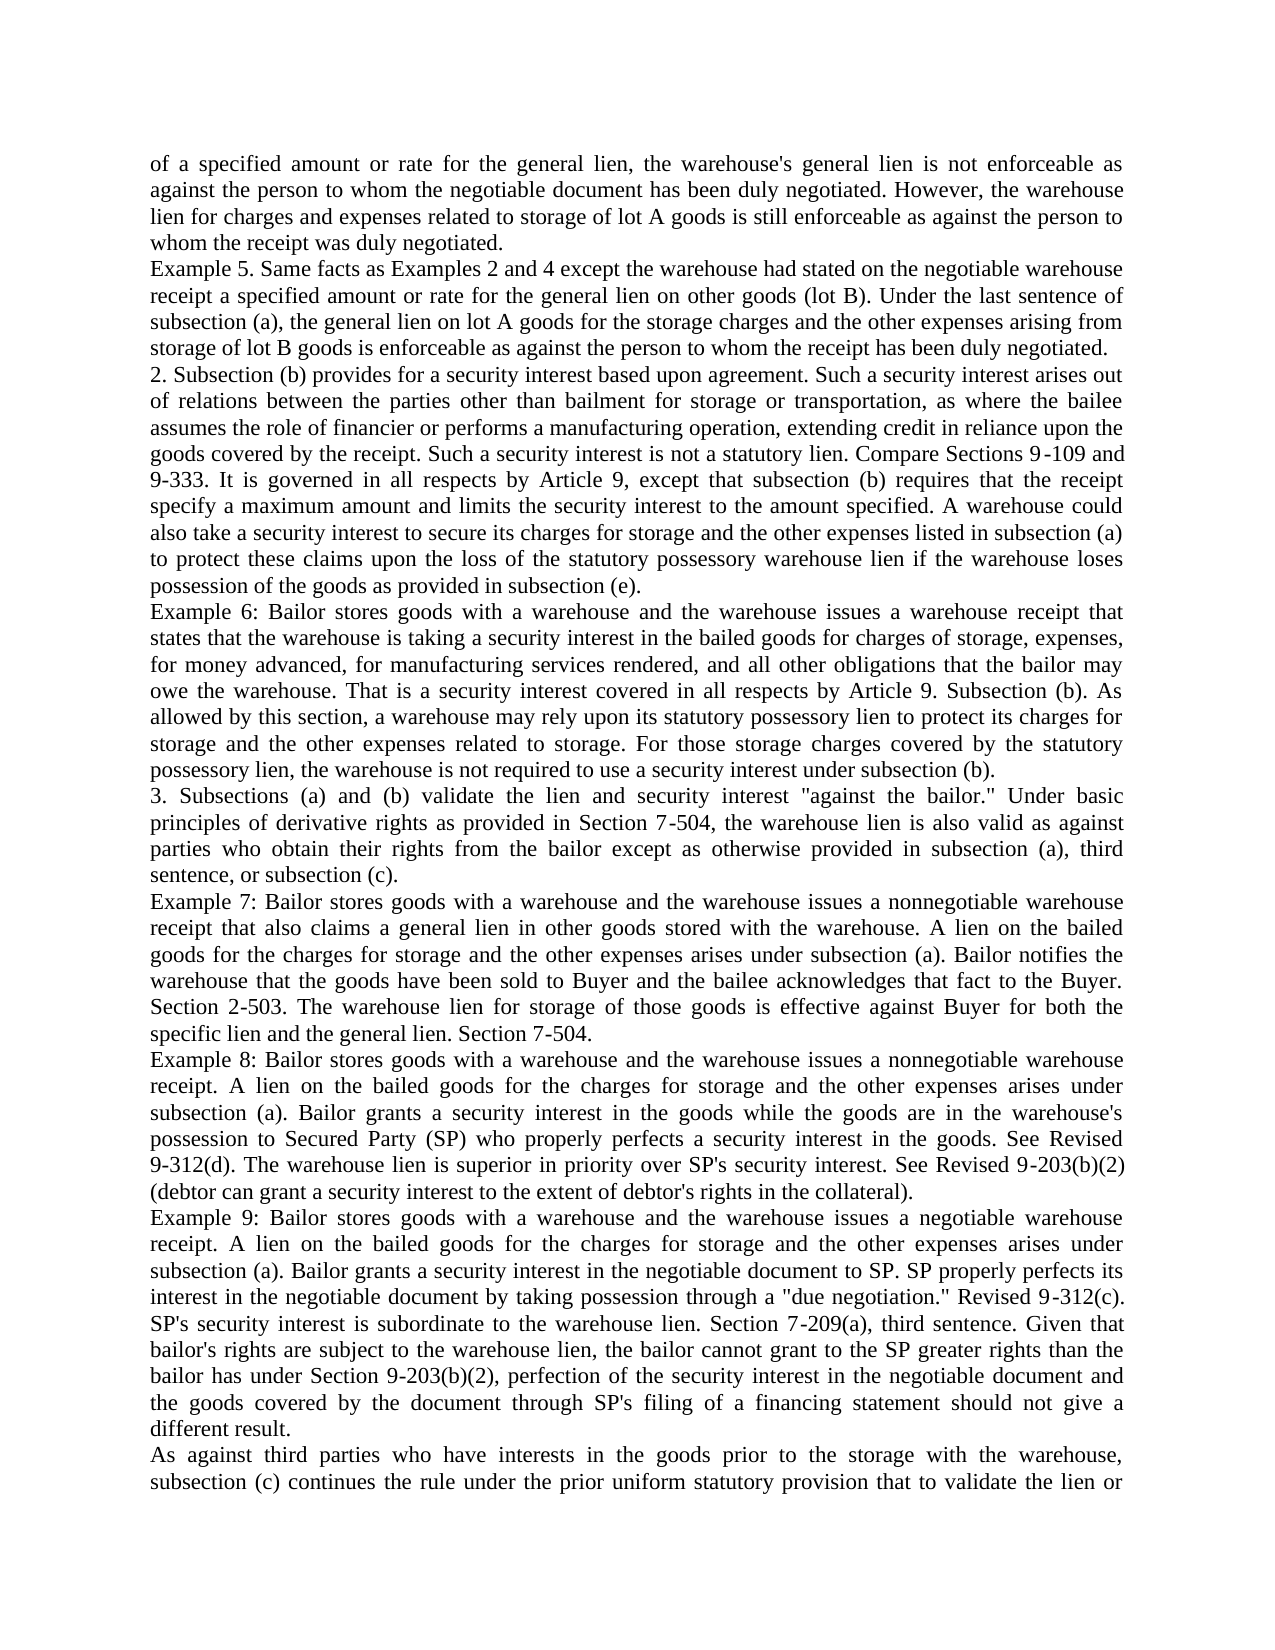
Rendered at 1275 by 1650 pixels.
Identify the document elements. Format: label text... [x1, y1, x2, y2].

text Example 9: Bailor stores goods with a warehouse and the warehouse issues a negotiable warehouse receipt. A lien on the bailed goods for the charges for storage and the other expenses arises under subsection (a). Bailor grants a security interest in the negotiable document to SP. SP properly perfects its interest in the negotiable document by taking possession through a "due negotiation." Revised 9-312(c). SP's security interest is subordinate to the warehouse lien. Section 7-209(a), third sentence. Given that bailor's rights are subject to the warehouse lien, the bailor cannot grant to the SP greater rights than the bailor has under Section 9-203(b)(2), perfection of the security interest in the negotiable document and the goods covered by the document through SP's filing of a financing statement should not give a different result. [150, 1204, 1125, 1441]
text 3. Subsections (a) and (b) validate the lien and security interest "against the bailor." Under basic principles of derivative rights as provided in Section 7-504, the warehouse lien is also valid as against parties who obtain their rights from the bailor except as otherwise provided in subsection (a), third sentence, or subsection (c). [150, 782, 1125, 888]
text Example 5. Same facts as Examples 2 and 4 except the warehouse had stated on the negotiable warehouse receipt a specified amount or rate for the general lien on other goods (lot B). Under the last sentence of subsection (a), the general lien on lot A goods for the storage charges and the other expenses arising from storage of lot B goods is enforceable as against the person to whom the receipt has been duly negotiated. [150, 255, 1125, 361]
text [150, 150, 1125, 255]
text Example 6: Bailor stores goods with a warehouse and the warehouse issues a warehouse receipt that states that the warehouse is taking a security interest in the bailed goods for charges of storage, expenses, for money advanced, for manufacturing services rendered, and all other obligations that the bailor may owe the warehouse. That is a security interest covered in all respects by Article 9. Subsection (b). As allowed by this section, a warehouse may rely upon its statutory possessory lien to protect its charges for storage and the other expenses related to storage. For those storage charges covered by the statutory possessory lien, the warehouse is not required to use a security interest under subsection (b). [150, 598, 1125, 782]
text 2. Subsection (b) provides for a security interest based upon agreement. Such a security interest arises out of relations between the parties other than bailment for storage or transportation, as where the bailee assumes the role of financier or performs a manufacturing operation, extending credit in reliance upon the goods covered by the receipt. Such a security interest is not a statutory lien. Compare Sections 9-109 and 9-333. It is governed in all respects by Article 9, except that subsection (b) requires that the receipt specify a maximum amount and limits the security interest to the amount specified. A warehouse could also take a security interest to secure its charges for storage and the other expenses listed in subsection (a) to protect these claims upon the loss of the statutory possessory warehouse lien if the warehouse loses possession of the goods as provided in subsection (e). [150, 361, 1125, 598]
text Example 7: Bailor stores goods with a warehouse and the warehouse issues a nonnegotiable warehouse receipt that also claims a general lien in other goods stored with the warehouse. A lien on the bailed goods for the charges for storage and the other expenses arises under subsection (a). Bailor notifies the warehouse that the goods have been sold to Buyer and the bailee acknowledges that fact to the Buyer. Section 2-503. The warehouse lien for storage of those goods is effective against Buyer for both the specific lien and the general lien. Section 7-504. [150, 888, 1125, 1046]
text Example 8: Bailor stores goods with a warehouse and the warehouse issues a nonnegotiable warehouse receipt. A lien on the bailed goods for the charges for storage and the other expenses arises under subsection (a). Bailor grants a security interest in the goods while the goods are in the warehouse's possession to Secured Party (SP) who properly perfects a security interest in the goods. See Revised 9-312(d). The warehouse lien is superior in priority over SP's security interest. See Revised 9-203(b)(2) (debtor can grant a security interest to the extent of debtor's rights in the collateral). [150, 1046, 1125, 1204]
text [150, 1441, 1125, 1494]
